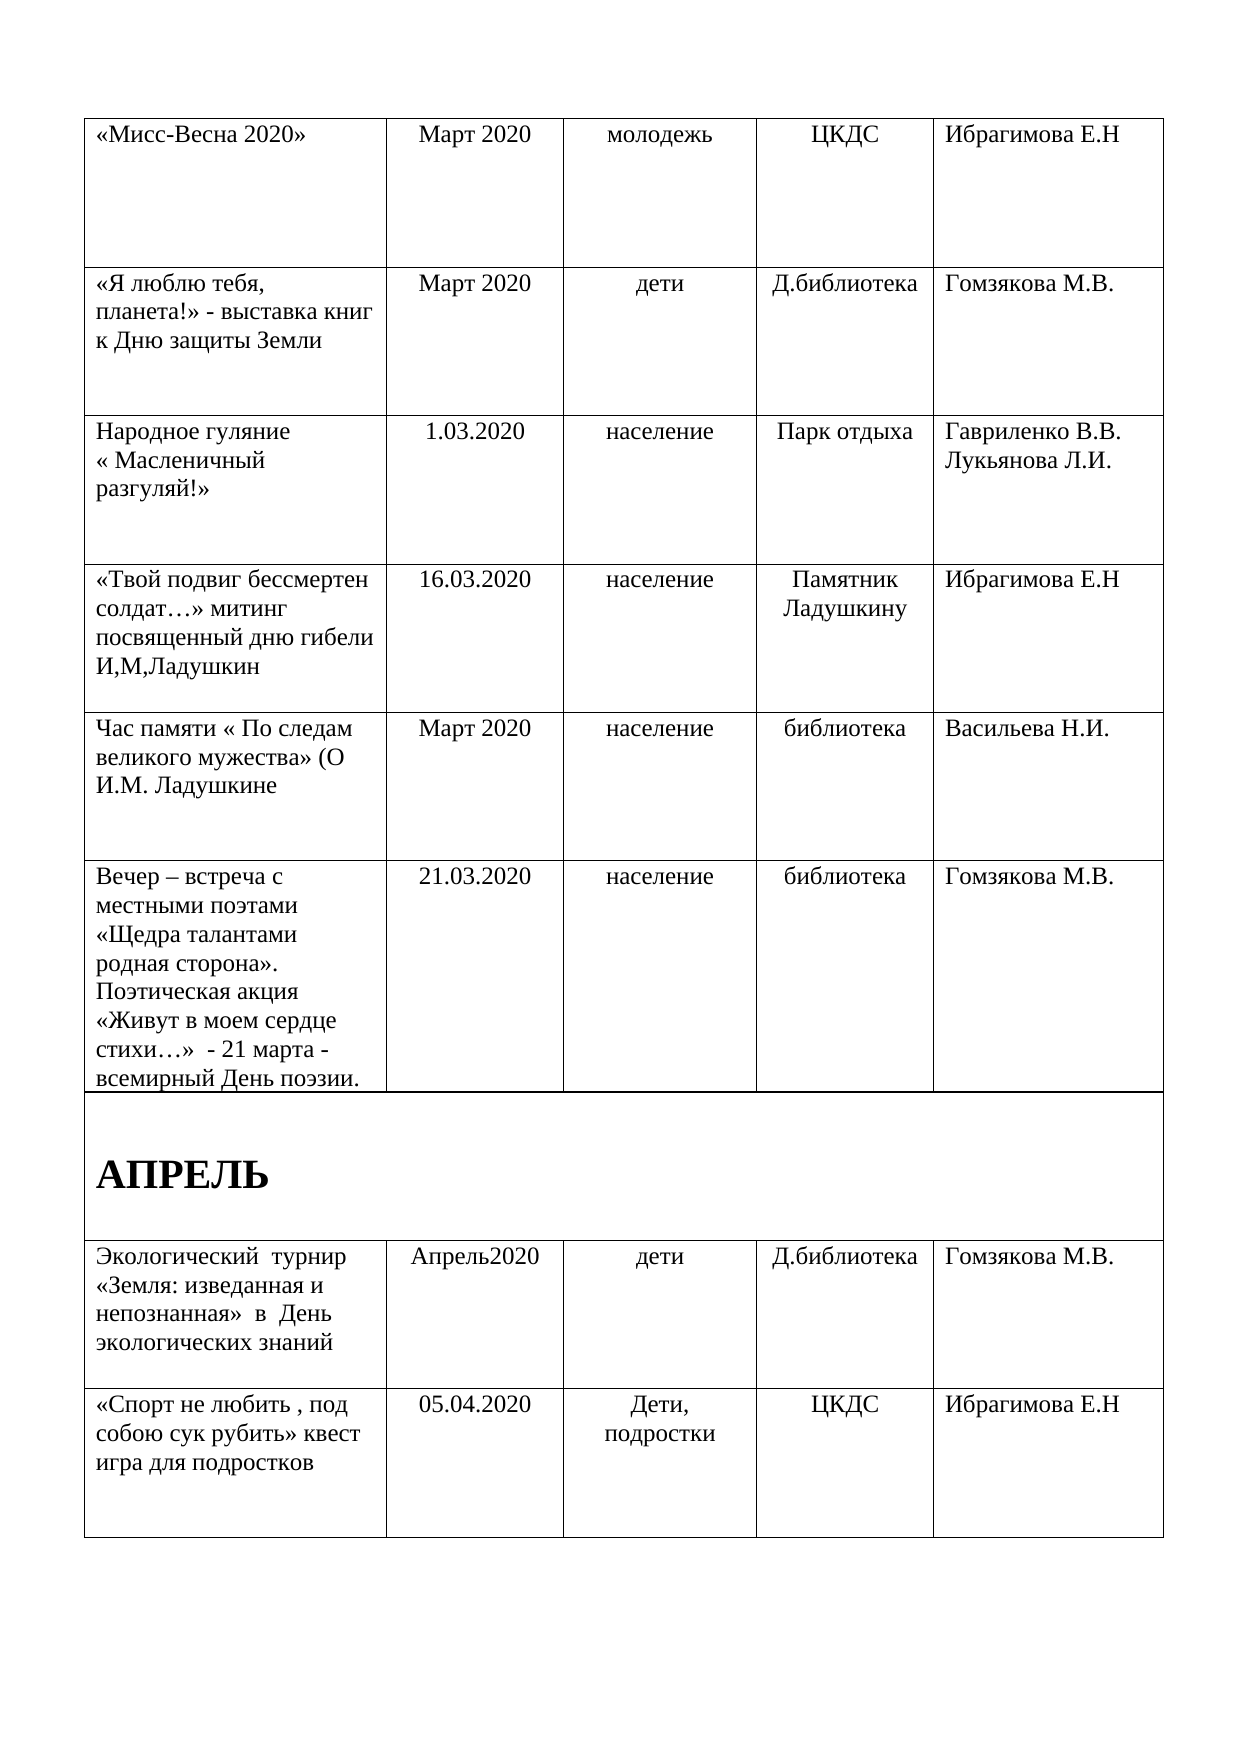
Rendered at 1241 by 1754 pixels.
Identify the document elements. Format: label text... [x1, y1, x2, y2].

table_cell «Мисс-Весна 2020» [85, 119, 386, 267]
table_cell население [564, 713, 756, 860]
table_cell Час памяти « По следам великого мужества» (О И.М. Ладушкине [85, 713, 386, 860]
table_cell «Спорт не любить , под собою сук рубить» квест игра для подростков [85, 1389, 386, 1537]
table_cell АПРЕЛЬ [85, 1093, 386, 1240]
table_cell Гавриленко В.В. Лукьянова Л.И. [934, 416, 1163, 563]
table_cell Март 2020 [387, 119, 563, 267]
table_cell Памятник Ладушкину [757, 565, 933, 712]
table_cell Д.библиотека [757, 1241, 933, 1388]
table_cell Вечер – встреча с местными поэтами «Щедра талантами родная сторона». Поэтическая акция «Живут в моем сердце стихи…» - 21 марта - всемирный День поэзии. [85, 861, 386, 1091]
table_cell «Твой подвиг бессмертен солдат…» митинг посвященный дню гибели И,М,Ладушкин [85, 565, 386, 712]
table_cell молодежь [564, 119, 756, 267]
table_cell 16.03.2020 [387, 565, 563, 712]
table_cell 05.04.2020 [387, 1389, 563, 1537]
table_cell ЦКДС [757, 1389, 933, 1537]
table_cell 21.03.2020 [387, 861, 563, 1091]
table_cell Гомзякова М.В. [934, 861, 1163, 1091]
table_cell дети [564, 268, 756, 415]
table_cell Гомзякова М.В. [934, 1241, 1163, 1388]
table_cell [386, 1093, 1163, 1240]
table_cell Экологический турнир «Земля: изведанная и непознанная» в День экологических знаний [85, 1241, 386, 1388]
table_cell население [564, 861, 756, 1091]
table_cell ЦКДС [757, 119, 933, 267]
table_cell Гомзякова М.В. [934, 268, 1163, 415]
table_cell библиотека [757, 861, 933, 1091]
table_cell библиотека [757, 713, 933, 860]
table_cell Парк отдыха [757, 416, 933, 563]
table_cell Апрель2020 [387, 1241, 563, 1388]
table_cell дети [564, 1241, 756, 1388]
table_cell Народное гуляние « Масленичный разгуляй!» [85, 416, 386, 563]
table_cell «Я люблю тебя, планета!» - выставка книг к Дню защиты Земли [85, 268, 386, 415]
table_cell Март 2020 [387, 713, 563, 860]
table_cell население [564, 416, 756, 563]
table_cell Дети, подростки [564, 1389, 756, 1537]
table_cell Ибрагимова Е.Н [934, 565, 1163, 712]
table_cell Март 2020 [387, 268, 563, 415]
table_cell 1.03.2020 [387, 416, 563, 563]
table_cell Ибрагимова Е.Н [934, 1389, 1163, 1537]
table_cell Ибрагимова Е.Н [934, 119, 1163, 267]
table_cell население [564, 565, 756, 712]
table_cell Д.библиотека [757, 268, 933, 415]
table_cell Васильева Н.И. [934, 713, 1163, 860]
